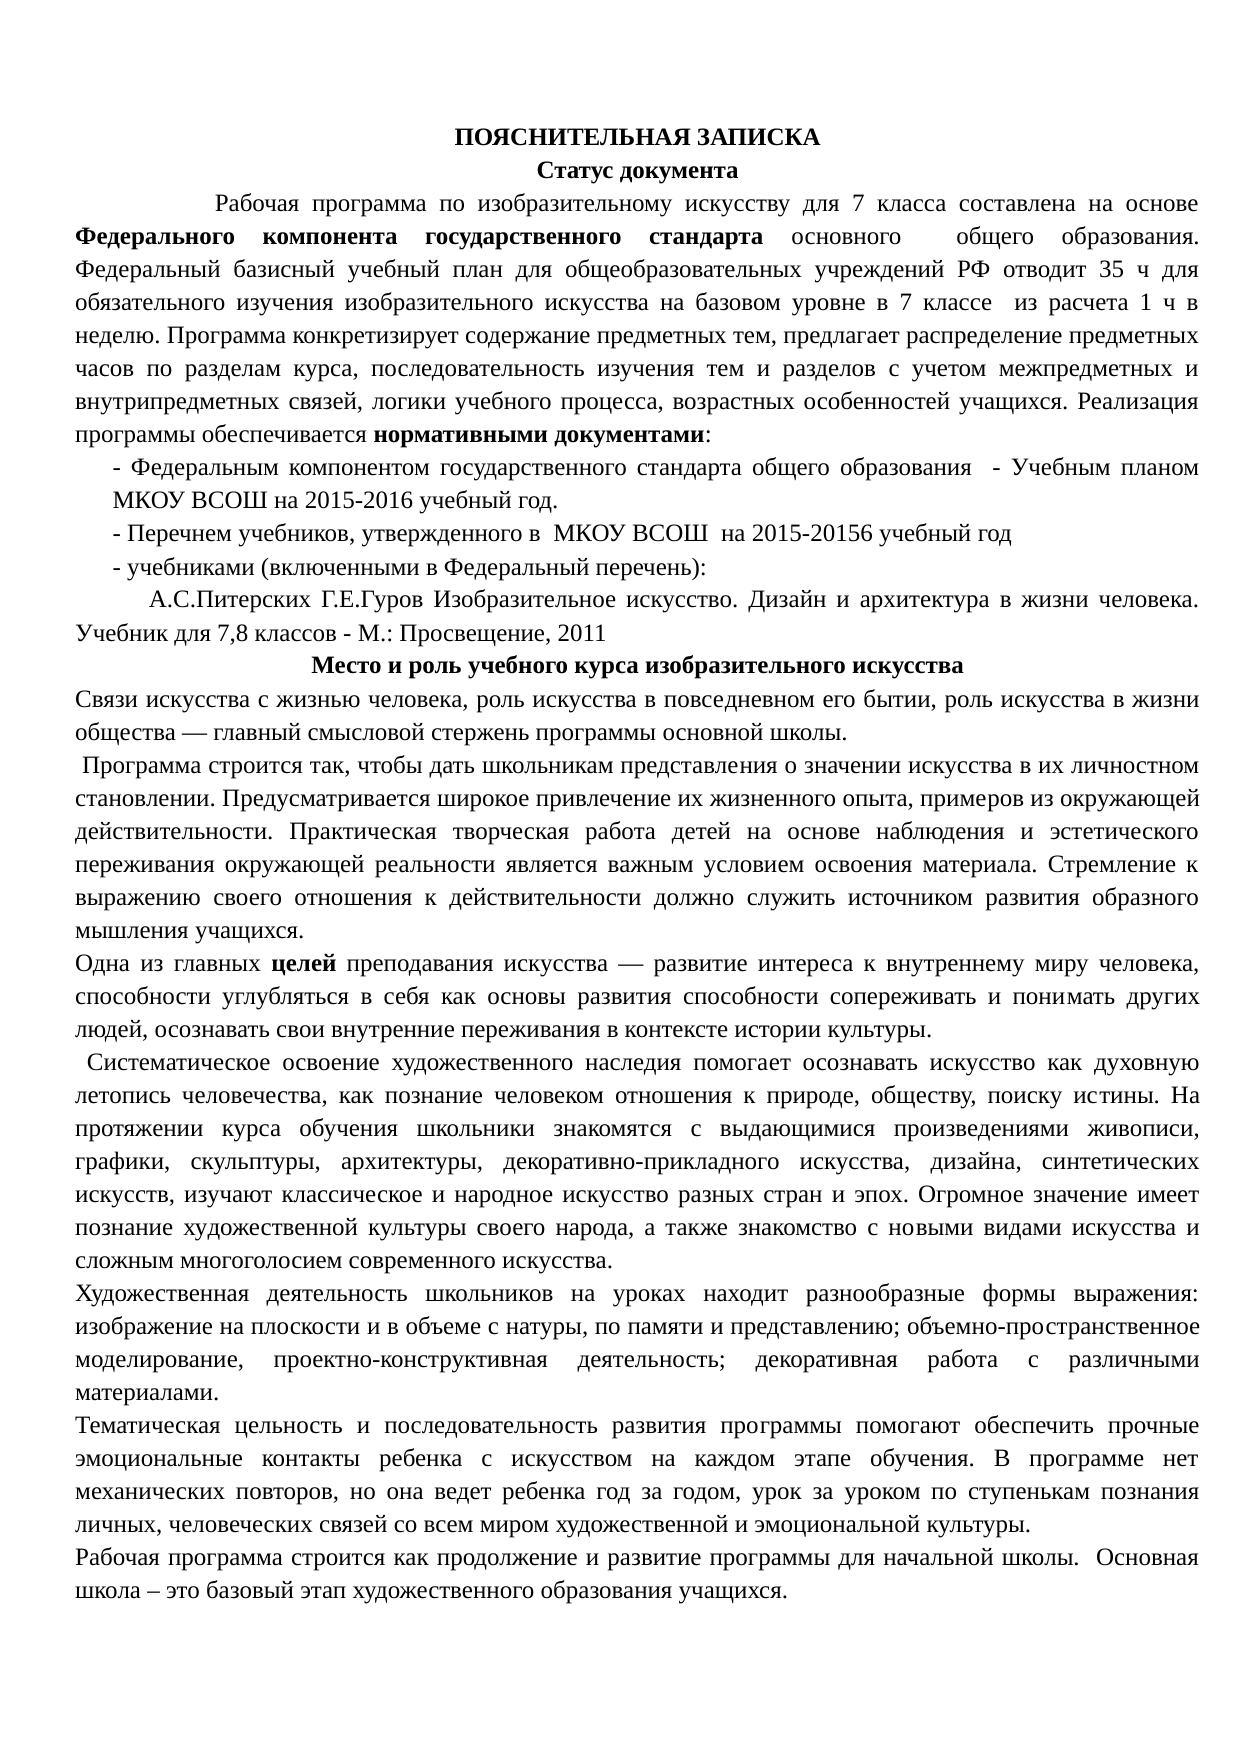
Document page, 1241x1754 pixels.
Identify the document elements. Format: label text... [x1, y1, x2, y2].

text Рабочая программа по изобразительному искусству для 7 класса составлена на основе Федерального компонента государственного стандарта основного общего образования. Федеральный базисный учебный план для общеобразовательных учреждений РФ отводит 35 ч для обязательного изучения изобразительного искусства на базовом уровне в 7 классе из расчета 1 ч в неделю. Программа конкретизирует содержание предметных тем, предлагает распределение предметных часов по разделам курса, последовательность изучения тем и разделов с учетом межпредметных и внутрипредметных связей, логики учебного процесса, возрастных особенностей учащихся. Реализация программы обеспечивается нормативными документами: [75, 188, 1200, 448]
text А.С.Питерских Г.Е.Гуров Изобразительное искусство. Дизайн и архитектура в жизни человека. Учебник для 7,8 классов - М.: Просвещение, 2011 [75, 584, 1200, 646]
text ПОЯСНИТЕЛЬНАЯ ЗАПИСКА [75, 122, 1200, 151]
text Одна из главных целей преподавания искусства — развитие интереса к внутреннему миру человека, способности углубляться в себя как основы развития способности сопереживать и понимать других людей, осознавать свои внутренние переживания в контексте истории культуры. [75, 948, 1200, 1043]
text - учебниками (включенными в Федеральный перечень): [112, 552, 1200, 580]
text Статус документа [75, 155, 1200, 184]
text Программа строится так, чтобы дать школьникам представления о значении искусства в их личностном становлении. Предусматривается широкое привлечение их жизненного опыта, примеров из окружающей действительности. Практическая творческая работа детей на основе наблюдения и эстетического переживания окружающей реальности является важным условием освоения материала. Стремление к выражению своего отношения к действительности должно служить источником развития образного мышления учащихся. [75, 750, 1200, 943]
text Рабочая программа строится как продолжение и развитие программы для начальной школы. Основная школа – это базовый этап художественного образования учащихся. [75, 1542, 1200, 1604]
text Место и роль учебного курса изобразительного искусства [75, 651, 1200, 679]
text Художественная деятельность школьников на уроках находит разнообразные формы выражения: изображение на плоскости и в объеме с натуры, по памяти и представлению; объемно-пространственное моделирование, проектно-конструктивная деятельность; декоративная работа с различными материалами. [75, 1278, 1200, 1406]
text Связи искусства с жизнью человека, роль искусства в повседневном его бытии, роль искусства в жизни общества — главный смысловой стержень программы основной школы. [75, 684, 1200, 745]
text - Перечнем учебников, утвержденного в МКОУ ВСОШ на 2015-20156 учебный год [112, 518, 1200, 547]
text Тематическая цельность и последовательность развития программы помогают обеспечить прочные эмоциональные контакты ребенка с искусством на каждом этапе обучения. В программе нет механических повторов, но она ведет ребенка год за годом, урок за уроком по ступенькам познания личных, человеческих связей со всем миром художественной и эмоциональной культуры. [75, 1410, 1200, 1538]
text - Федеральным компонентом государственного стандарта общего образования - Учебным планом МКОУ ВСОШ на 2015-2016 учебный год. [112, 452, 1200, 514]
text Систематическое освоение художественного наследия помогает осознавать искусство как духовную летопись человечества, как познание человеком отношения к природе, обществу, поиску истины. На протяжении курса обучения школьники знакомятся с выдающимися произведениями живописи, графики, скульптуры, архитектуры, декоративно-прикладного искусства, дизайна, синтетических искусств, изучают классическое и народное искусство разных стран и эпох. Огромное значение имеет познание художественной культуры своего народа, а также знакомство с новыми видами искусства и сложным многоголосием современного искусства. [75, 1047, 1200, 1274]
